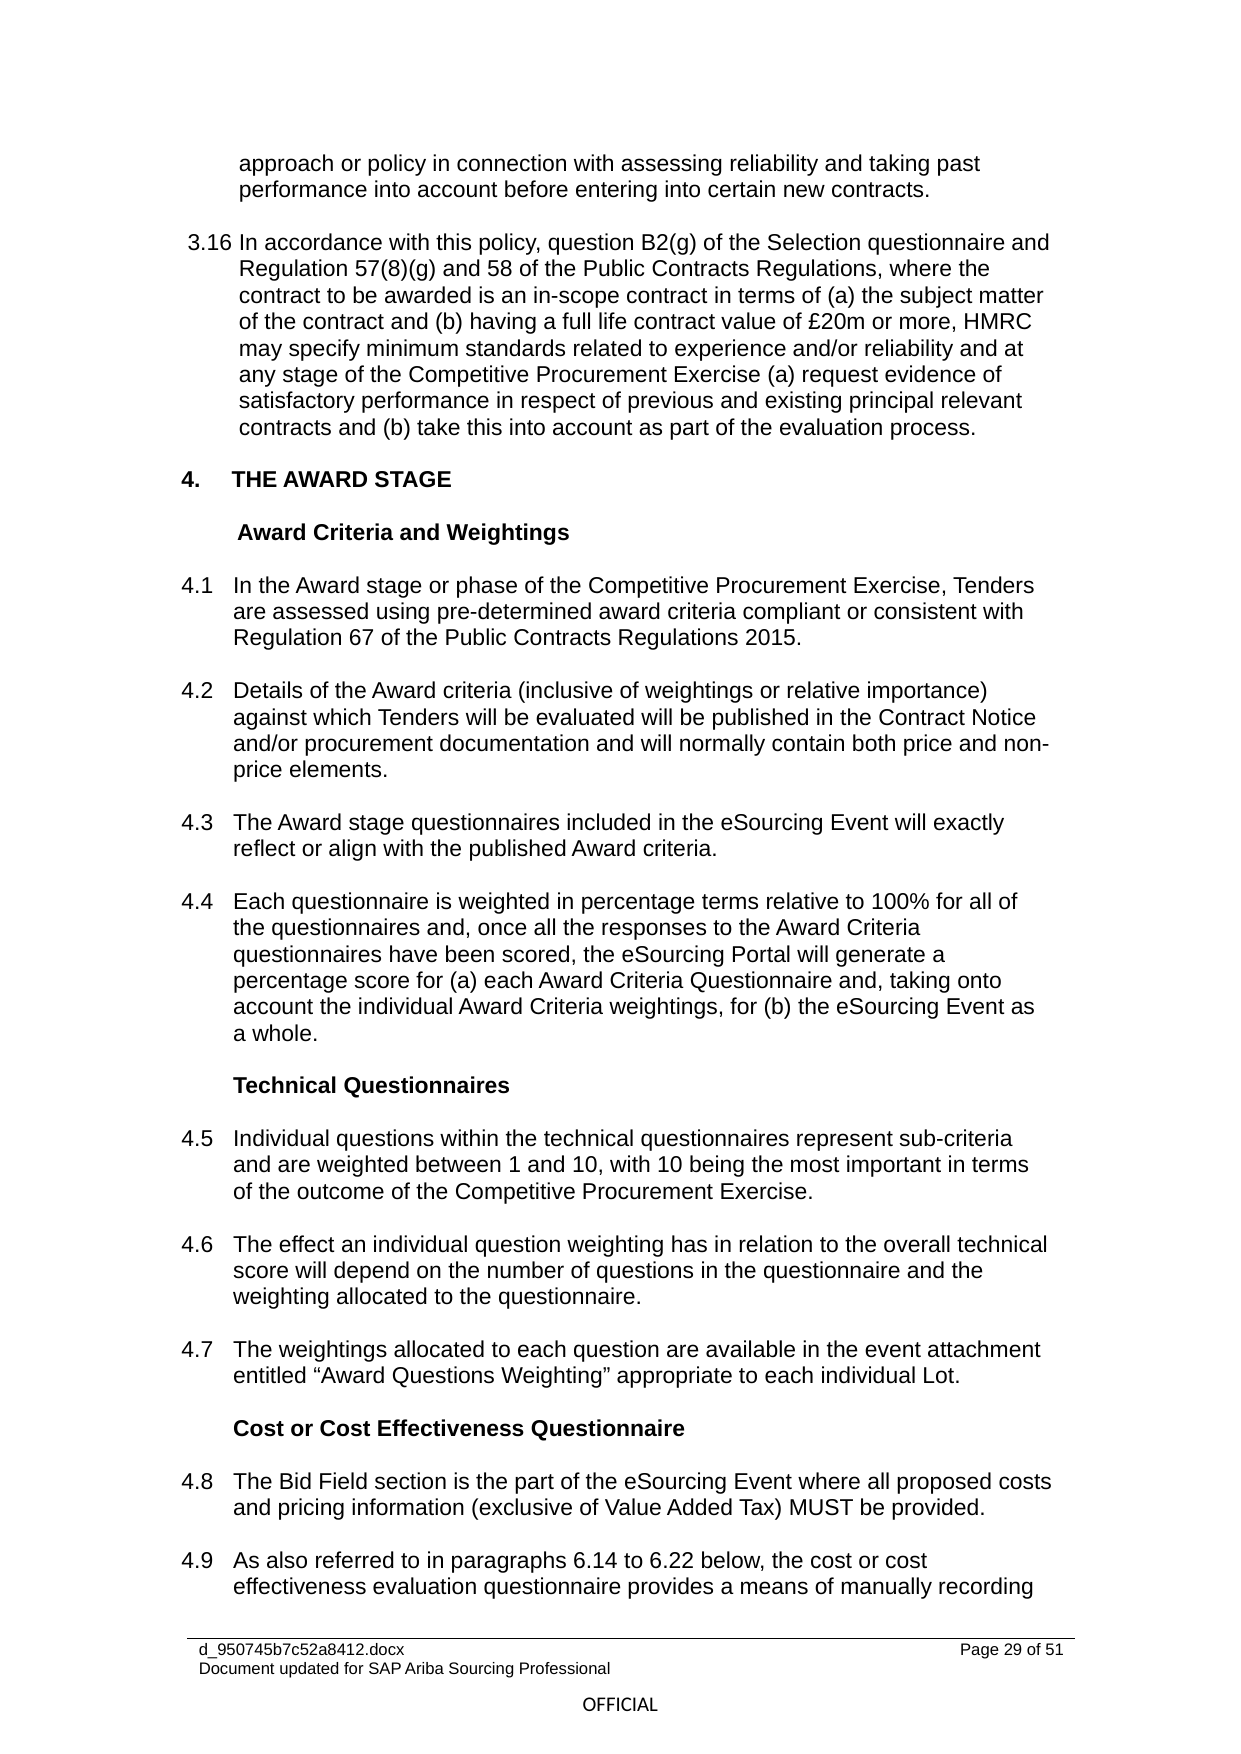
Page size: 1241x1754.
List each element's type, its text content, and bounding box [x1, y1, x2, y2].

list The weightings allocated to each question are available in the event attachment entitled “Award Questions Weighting” appropriate to each individual Lot. [181, 1336, 1053, 1389]
list In the Award stage or phase of the Competitive Procurement Exercise, Tenders are assessed using pre-determined award criteria compliant or consistent with Regulation 67 of the Public Contracts Regulations 2015. [181, 572, 1053, 651]
list Each questionnaire is weighted in percentage terms relative to 100% for all of the questionnaires and, once all the responses to the Award Criteria questionnaires have been scored, the eSourcing Portal will generate a percentage score for (a) each Award Criteria Questionnaire and, taking onto account the individual Award Criteria weightings, for (b) the eSourcing Event as a whole. [181, 888, 1053, 1046]
list The Award stage questionnaires included in the eSourcing Event will exactly reflect or align with the published Award criteria. [181, 809, 1053, 862]
list The Bid Field section is the part of the eSourcing Event where all proposed costs and pricing information (exclusive of Value Added Tax) MUST be provided. [181, 1468, 1053, 1520]
text Technical Questionnaires [187, 1072, 1053, 1099]
list In accordance with this policy, question B2(g) of the Selection questionnaire and Regulation 57(8)(g) and 58 of the Public Contracts Regulations, where the contract to be awarded is an in-scope contract in terms of (a) the subject matter of the contract and (b) having a full life contract value of £20m or more, HMRC may specify minimum standards related to experience and/or reliability and at any stage of the Competitive Procurement Exercise (a) request evidence of satisfactory performance in respect of previous and existing principal relevant contracts and (b) take this into account as part of the evaluation process. [187, 229, 1053, 440]
text Cost or Cost Effectiveness Questionnaire [233, 1415, 1053, 1441]
list THE AWARD STAGE [181, 466, 1053, 493]
list The effect an individual question weighting has in relation to the overall technical score will depend on the number of questions in the questionnaire and the weighting allocated to the questionnaire. [181, 1231, 1053, 1309]
list Details of the Award criteria (inclusive of weightings or relative importance) against which Tenders will be evaluated will be published in the Contract Notice and/or procurement documentation and will normally contain both price and non-price elements. [181, 677, 1053, 782]
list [181, 1547, 1053, 1599]
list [187, 150, 1053, 203]
list Individual questions within the technical questionnaires represent sub-criteria and are weighted between 1 and 10, with 10 being the most important in terms of the outcome of the Competitive Procurement Exercise. [181, 1125, 1053, 1204]
text Award Criteria and Weightings [187, 519, 1053, 545]
